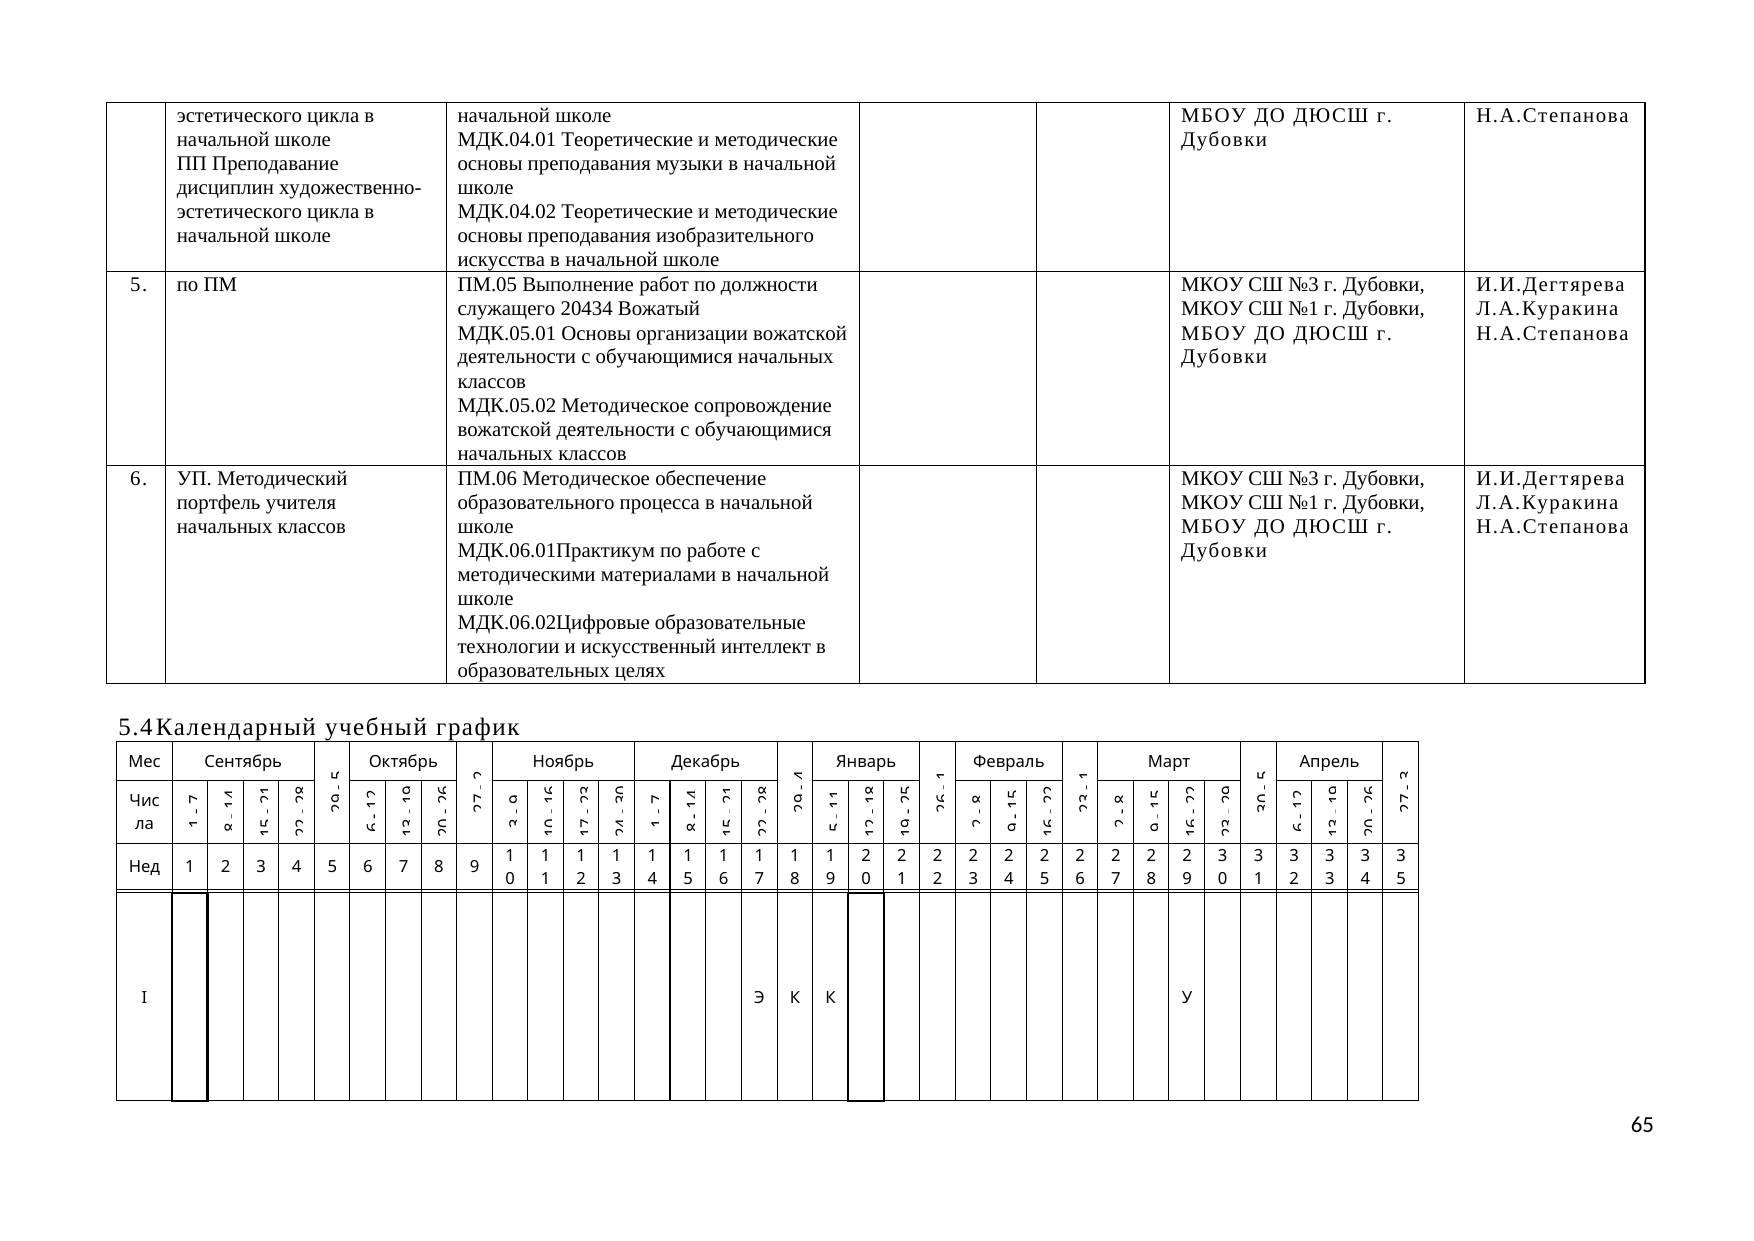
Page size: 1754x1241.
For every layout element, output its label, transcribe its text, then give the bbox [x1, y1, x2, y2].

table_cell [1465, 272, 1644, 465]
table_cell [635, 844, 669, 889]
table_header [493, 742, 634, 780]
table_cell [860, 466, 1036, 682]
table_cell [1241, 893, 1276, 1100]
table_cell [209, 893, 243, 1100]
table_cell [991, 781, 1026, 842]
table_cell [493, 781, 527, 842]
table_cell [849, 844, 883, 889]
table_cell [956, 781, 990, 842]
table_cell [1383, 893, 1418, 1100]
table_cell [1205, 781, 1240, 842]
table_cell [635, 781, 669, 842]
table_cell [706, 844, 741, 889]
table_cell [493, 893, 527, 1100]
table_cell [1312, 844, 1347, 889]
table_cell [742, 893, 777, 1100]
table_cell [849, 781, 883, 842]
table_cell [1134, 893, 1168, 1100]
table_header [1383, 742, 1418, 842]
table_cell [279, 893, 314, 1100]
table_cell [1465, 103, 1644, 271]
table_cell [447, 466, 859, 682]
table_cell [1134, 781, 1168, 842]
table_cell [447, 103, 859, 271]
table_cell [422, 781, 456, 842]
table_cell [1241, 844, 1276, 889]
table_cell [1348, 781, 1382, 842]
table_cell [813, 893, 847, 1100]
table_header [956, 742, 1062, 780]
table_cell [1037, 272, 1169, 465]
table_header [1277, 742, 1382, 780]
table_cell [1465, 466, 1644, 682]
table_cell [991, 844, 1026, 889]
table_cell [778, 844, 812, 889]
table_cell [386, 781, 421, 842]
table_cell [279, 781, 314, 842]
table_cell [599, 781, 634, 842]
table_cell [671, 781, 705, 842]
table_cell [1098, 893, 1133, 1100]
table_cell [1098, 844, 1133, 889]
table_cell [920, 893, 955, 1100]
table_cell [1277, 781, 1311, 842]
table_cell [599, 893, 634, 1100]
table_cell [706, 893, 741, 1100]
list Календарный учебный график [118, 712, 1654, 741]
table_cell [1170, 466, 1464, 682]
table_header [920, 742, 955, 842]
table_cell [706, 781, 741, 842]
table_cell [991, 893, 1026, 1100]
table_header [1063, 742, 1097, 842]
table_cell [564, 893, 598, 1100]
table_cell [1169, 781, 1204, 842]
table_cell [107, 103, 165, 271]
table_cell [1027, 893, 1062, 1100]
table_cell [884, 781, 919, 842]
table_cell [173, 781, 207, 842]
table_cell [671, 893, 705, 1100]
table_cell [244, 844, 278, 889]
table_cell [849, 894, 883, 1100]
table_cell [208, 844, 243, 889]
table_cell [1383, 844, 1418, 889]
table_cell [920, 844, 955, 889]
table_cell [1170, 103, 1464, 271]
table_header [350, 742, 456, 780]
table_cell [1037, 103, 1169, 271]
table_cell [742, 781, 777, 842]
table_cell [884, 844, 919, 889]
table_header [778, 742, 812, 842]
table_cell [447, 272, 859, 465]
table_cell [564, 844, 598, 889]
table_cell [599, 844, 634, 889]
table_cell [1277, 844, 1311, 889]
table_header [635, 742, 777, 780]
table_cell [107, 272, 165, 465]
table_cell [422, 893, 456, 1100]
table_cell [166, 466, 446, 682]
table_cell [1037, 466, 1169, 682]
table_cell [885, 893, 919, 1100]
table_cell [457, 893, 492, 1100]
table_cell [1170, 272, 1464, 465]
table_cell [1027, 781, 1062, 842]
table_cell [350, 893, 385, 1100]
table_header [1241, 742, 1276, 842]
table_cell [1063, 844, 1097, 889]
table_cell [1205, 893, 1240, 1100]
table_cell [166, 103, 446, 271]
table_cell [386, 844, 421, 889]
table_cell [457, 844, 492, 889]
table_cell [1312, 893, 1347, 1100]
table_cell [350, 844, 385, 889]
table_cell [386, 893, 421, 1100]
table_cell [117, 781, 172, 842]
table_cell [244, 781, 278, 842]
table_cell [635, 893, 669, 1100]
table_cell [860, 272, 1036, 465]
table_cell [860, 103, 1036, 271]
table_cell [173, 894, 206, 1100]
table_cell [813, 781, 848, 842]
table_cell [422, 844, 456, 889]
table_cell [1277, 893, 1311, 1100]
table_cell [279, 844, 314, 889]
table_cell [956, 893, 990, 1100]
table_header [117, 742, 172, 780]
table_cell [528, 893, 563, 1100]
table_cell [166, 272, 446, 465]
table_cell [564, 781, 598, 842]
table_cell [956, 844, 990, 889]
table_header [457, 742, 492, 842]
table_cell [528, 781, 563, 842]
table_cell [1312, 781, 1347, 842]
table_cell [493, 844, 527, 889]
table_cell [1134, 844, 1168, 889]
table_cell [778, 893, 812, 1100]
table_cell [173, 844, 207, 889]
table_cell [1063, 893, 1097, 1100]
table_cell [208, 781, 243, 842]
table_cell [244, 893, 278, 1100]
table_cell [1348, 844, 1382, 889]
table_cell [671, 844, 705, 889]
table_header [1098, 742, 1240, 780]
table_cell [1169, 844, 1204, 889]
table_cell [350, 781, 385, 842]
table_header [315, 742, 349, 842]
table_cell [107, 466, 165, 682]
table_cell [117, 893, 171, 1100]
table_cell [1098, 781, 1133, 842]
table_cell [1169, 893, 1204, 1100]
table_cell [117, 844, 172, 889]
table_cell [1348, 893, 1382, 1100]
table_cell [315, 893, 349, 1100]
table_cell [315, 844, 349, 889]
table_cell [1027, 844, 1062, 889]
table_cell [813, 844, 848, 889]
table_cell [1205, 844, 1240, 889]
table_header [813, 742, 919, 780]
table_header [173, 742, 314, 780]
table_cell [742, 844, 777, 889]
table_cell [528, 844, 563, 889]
